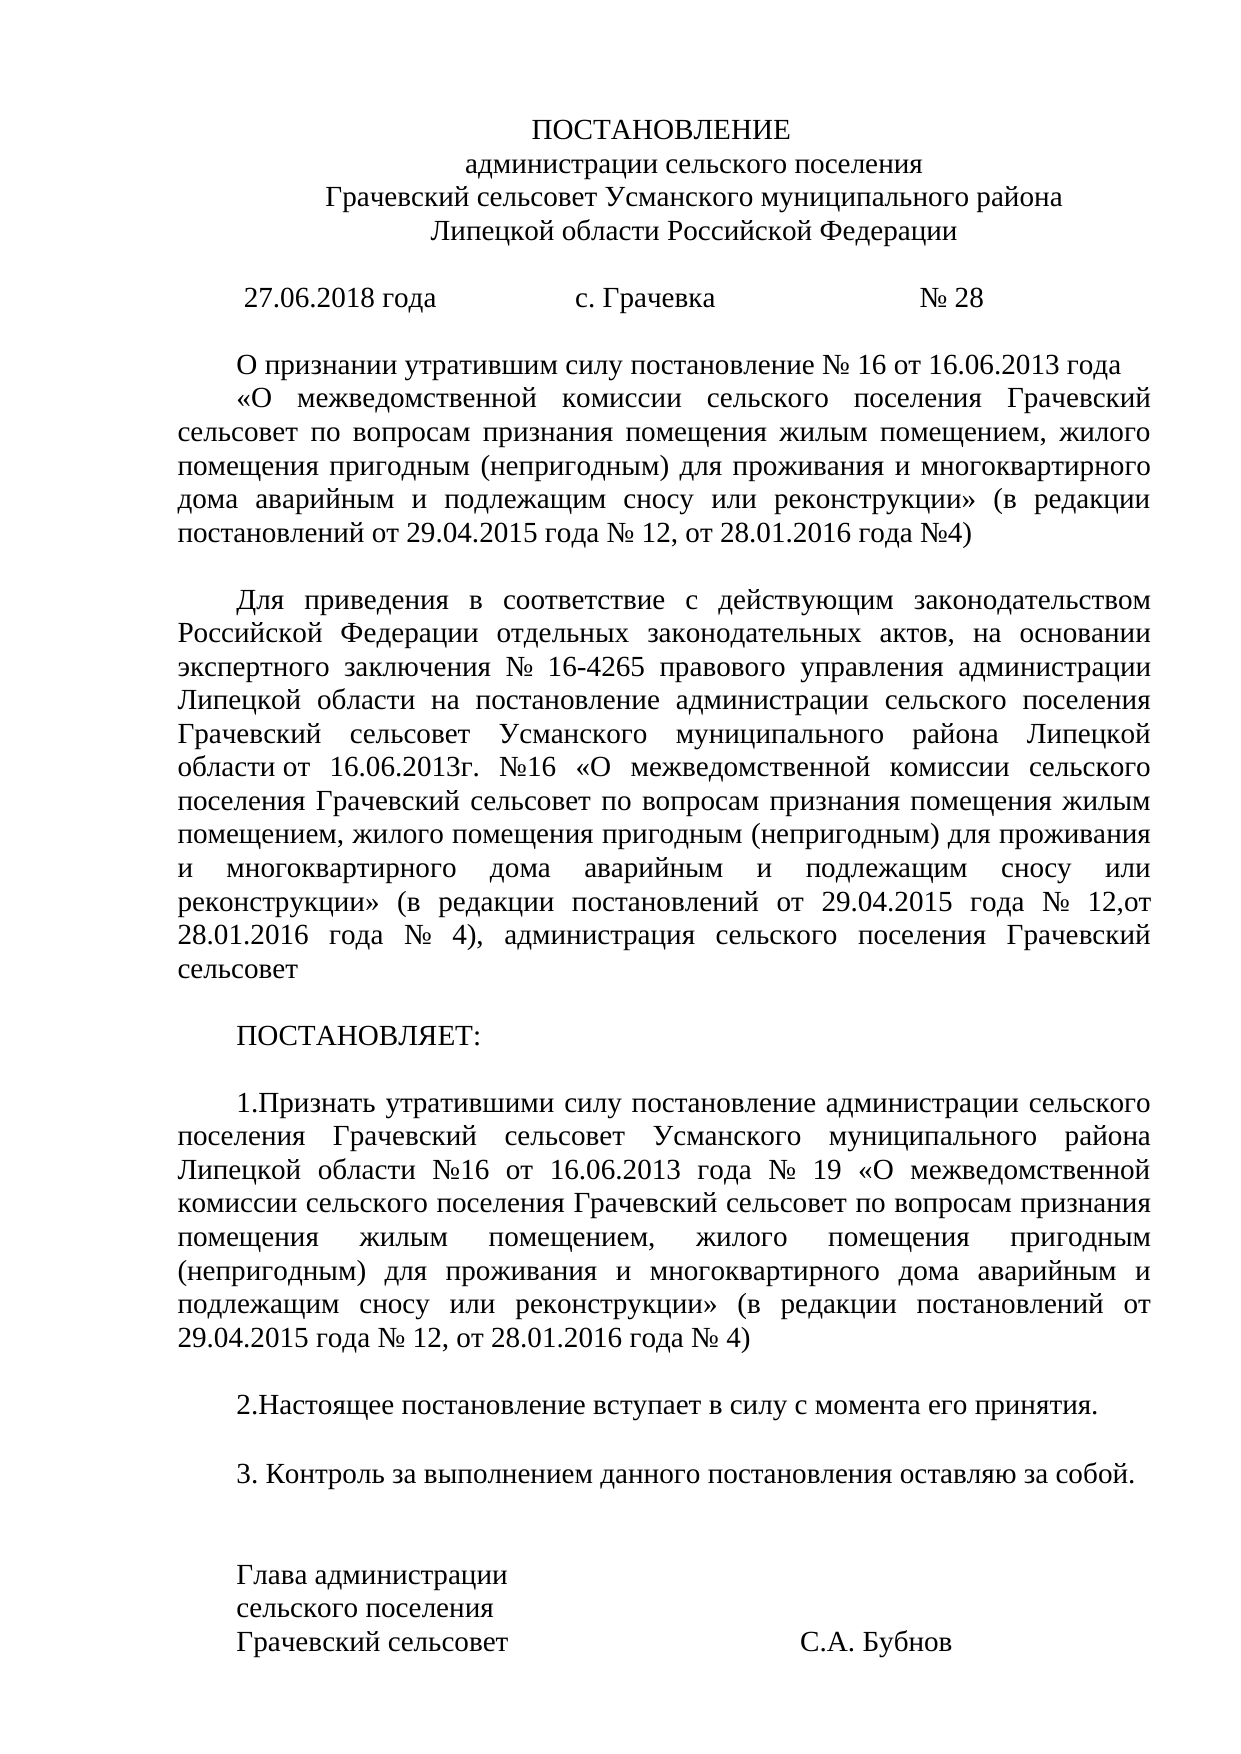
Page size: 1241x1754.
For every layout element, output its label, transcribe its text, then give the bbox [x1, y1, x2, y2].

text ПОСТАНОВЛЕНИЕ [177, 110, 1152, 146]
text 27.06.2018 года с. Грачевка № 28 [177, 280, 1152, 313]
text Глава администрации [177, 1557, 1152, 1590]
text 3. Контроль за выполнением данного постановления оставляю за собой. [177, 1456, 1152, 1490]
text Липецкой области Российской Федерации [177, 213, 1152, 246]
text Грачевский сельсовет Усманского муниципального района [177, 179, 1152, 213]
text Для приведения в соответствие с действующим законодательством Российской Федерации отдельных законодательных актов, на основании экспертного заключения № 16-4265 правового управления администрации Липецкой области на постановление администрации сельского поселения Грачевский сельсовет Усманского муниципального района Липецкой области от 16.06.2013г. №16 «О межведомственной комиссии сельского поселения Грачевский сельсовет по вопросам признания помещения жилым помещением, жилого помещения пригодным (непригодным) для проживания и многоквартирного дома аварийным и подлежащим сносу или реконструкции» (в редакции постановлений от 29.04.2015 года № 12,от 28.01.2016 года № 4), администрация сельского поселения Грачевский сельсовет [177, 582, 1152, 984]
text «О межведомственной комиссии сельского поселения Грачевский сельсовет по вопросам признания помещения жилым помещением, жилого помещения пригодным (непригодным) для проживания и многоквартирного дома аварийным и подлежащим сносу или реконструкции» (в редакции постановлений от 29.04.2015 года № 12, от 28.01.2016 года №4) [177, 381, 1152, 548]
text ПОСТАНОВЛЯЕТ: [177, 1018, 1152, 1051]
text 2.Настоящее постановление вступает в силу с момента его принятия. [177, 1387, 1152, 1420]
text О признании утратившим силу постановление № 16 от 16.06.2013 года [177, 347, 1152, 381]
text сельского поселения [177, 1590, 1152, 1624]
text Грачевский сельсовет С.А. Бубнов [177, 1624, 1152, 1657]
text администрации сельского поселения [177, 146, 1152, 179]
text 1.Признать утратившими силу постановление администрации сельского поселения Грачевский сельсовет Усманского муниципального района Липецкой области №16 от 16.06.2013 года № 19 «О межведомственной комиссии сельского поселения Грачевский сельсовет по вопросам признания помещения жилым помещением, жилого помещения пригодным (непригодным) для проживания и многоквартирного дома аварийным и подлежащим сносу или реконструкции» (в редакции постановлений от 29.04.2015 года № 12, от 28.01.2016 года № 4) [177, 1085, 1152, 1353]
